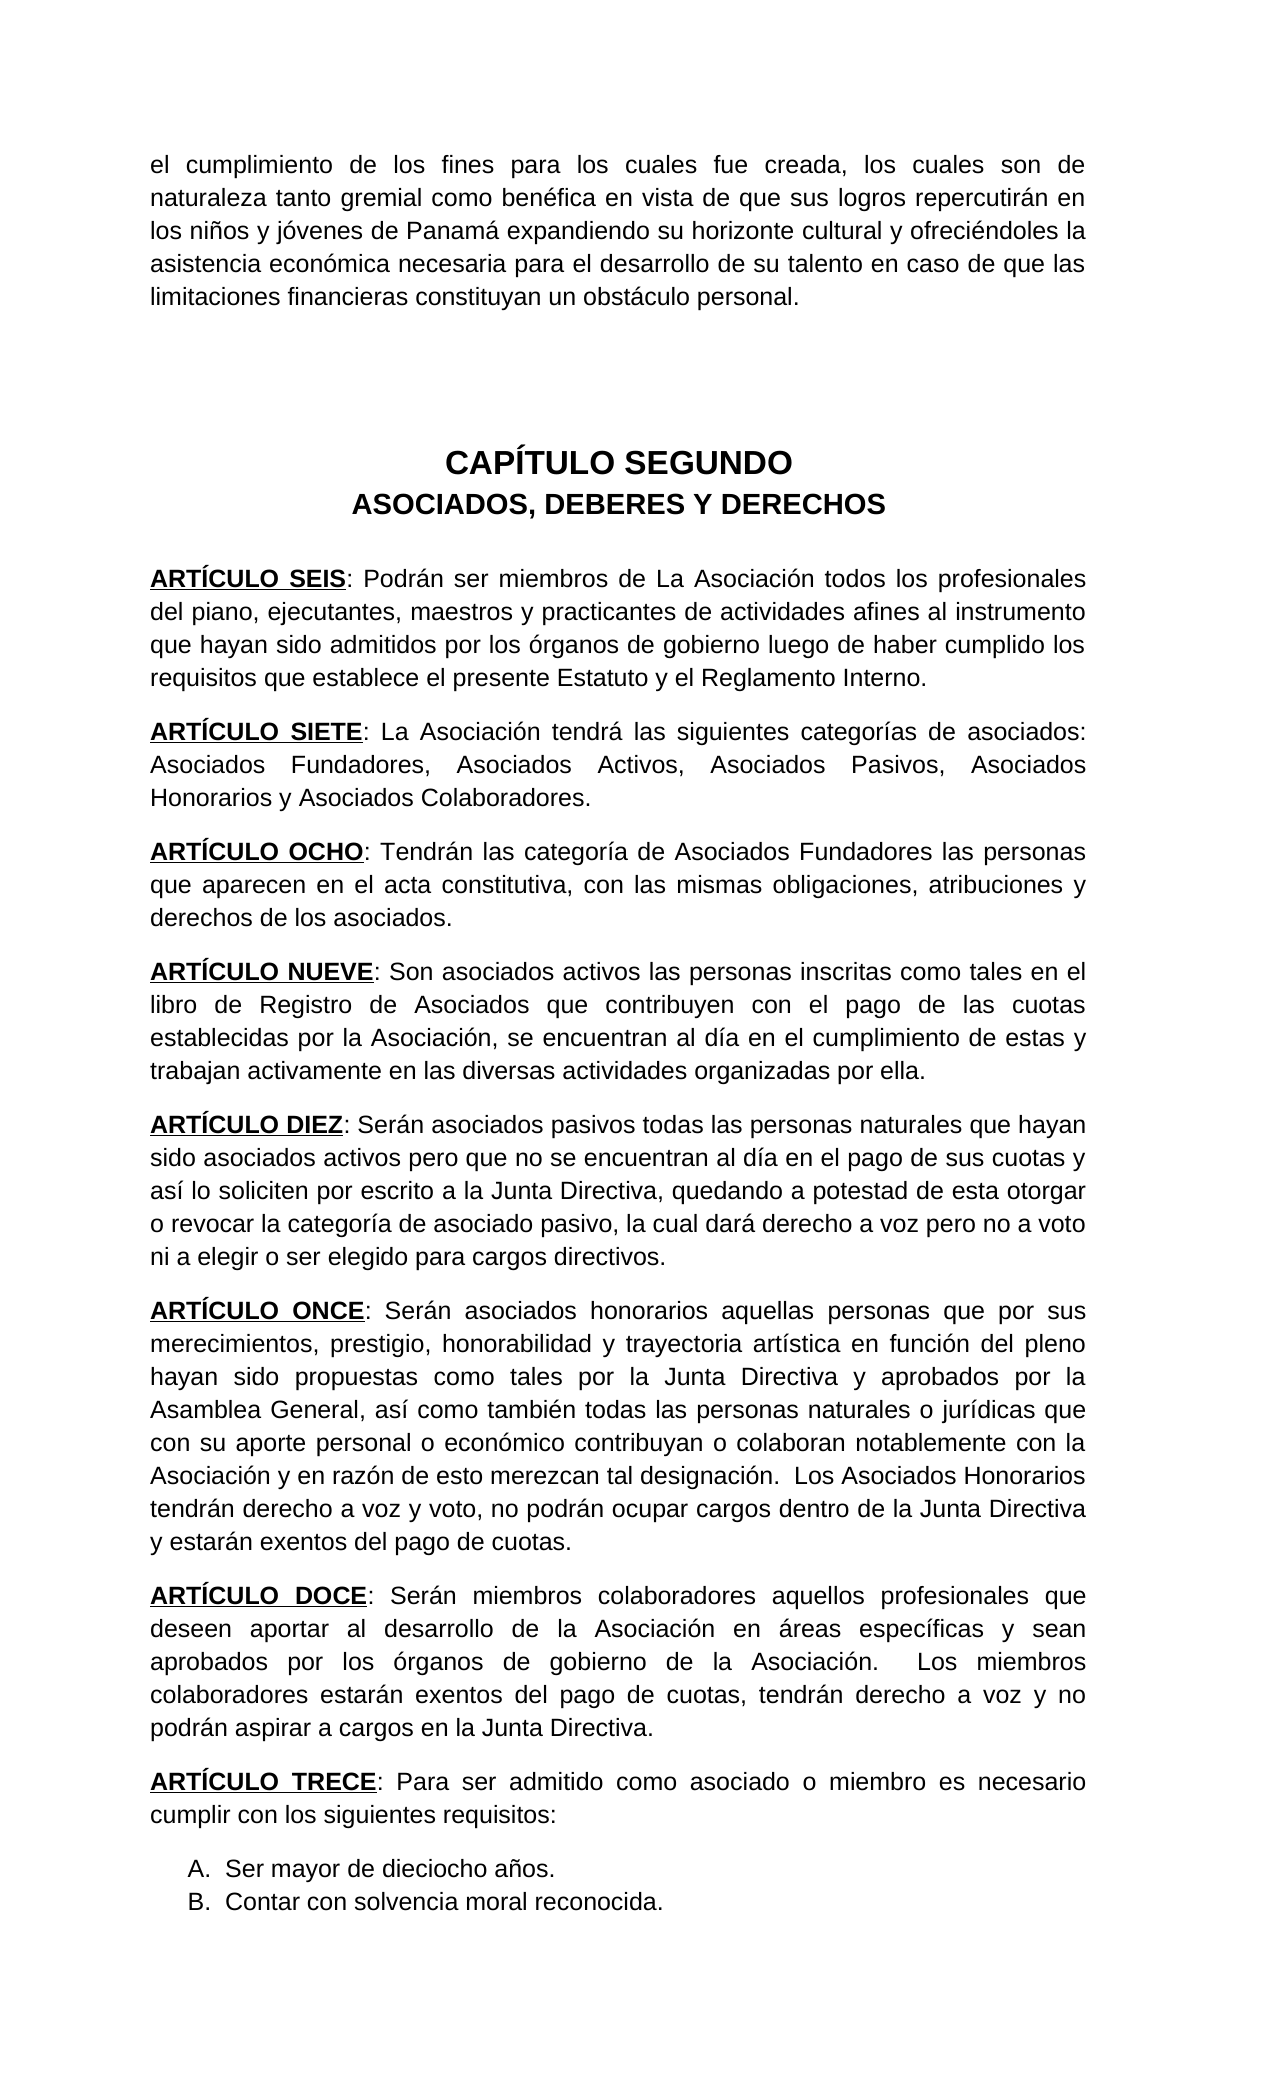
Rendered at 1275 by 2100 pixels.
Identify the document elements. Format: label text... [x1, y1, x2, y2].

text ARTÍCULO SIETE: La Asociación tendrá las siguientes categorías de asociados: Asociados Fundadores, Asociados Activos, Asociados Pasivos, Asociados Honorarios y Asociados Colaboradores. [150, 717, 1087, 812]
text ARTÍCULO NUEVE: Son asociados activos las personas inscritas como tales en el libro de Registro de Asociados que contribuyen con el pago de las cuotas establecidas por la Asociación, se encuentran al día en el cumplimiento de estas y trabajan activamente en las diversas actividades organizadas por ella. [150, 957, 1087, 1085]
text ASOCIADOS, DEBERES Y DERECHOS [150, 487, 1087, 521]
text ARTÍCULO DOCE: Serán miembros colaboradores aquellos profesionales que deseen aportar al desarrollo de la Asociación en áreas específicas y sean aprobados por los órganos de gobierno de la Asociación. Los miembros colaboradores estarán exentos del pago de cuotas, tendrán derecho a voz y no podrán aspirar a cargos en la Junta Directiva. [150, 1581, 1087, 1742]
list Ser mayor de dieciocho años. [187, 1853, 1087, 1882]
text ARTÍCULO ONCE: Serán asociados honorarios aquellas personas que por sus merecimientos, prestigio, honorabilidad y trayectoria artística en función del pleno hayan sido propuestas como tales por la Junta Directiva y aprobados por la Asamblea General, así como también todas las personas naturales o jurídicas que con su aporte personal o económico contribuyan o colaboran notablemente con la Asociación y en razón de esto merezcan tal designación. Los Asociados Honorarios tendrán derecho a voz y voto, no podrán ocupar cargos dentro de la Junta Directiva y estarán exentos del pago de cuotas. [150, 1296, 1087, 1556]
text CAPÍTULO SEGUNDO [150, 443, 1087, 481]
text ARTÍCULO DIEZ: Serán asociados pasivos todas las personas naturales que hayan sido asociados activos pero que no se encuentran al día en el pago de sus cuotas y así lo soliciten por escrito a la Junta Directiva, quedando a potestad de esta otorgar o revocar la categoría de asociado pasivo, la cual dará derecho a voz pero no a voto ni a elegir o ser elegido para cargos directivos. [150, 1110, 1087, 1271]
list Contar con solvencia moral reconocida. [187, 1887, 1087, 1915]
text ARTÍCULO OCHO: Tendrán las categoría de Asociados Fundadores las personas que aparecen en el acta constitutiva, con las mismas obligaciones, atribuciones y derechos de los asociados. [150, 837, 1087, 932]
text ARTÍCULO SEIS: Podrán ser miembros de La Asociación todos los profesionales del piano, ejecutantes, maestros y practicantes de actividades afines al instrumento que hayan sido admitidos por los órganos de gobierno luego de haber cumplido los requisitos que establece el presente Estatuto y el Reglamento Interno. [150, 564, 1087, 692]
text ARTÍCULO TRECE: Para ser admitido como asociado o miembro es necesario cumplir con los siguientes requisitos: [150, 1767, 1087, 1828]
